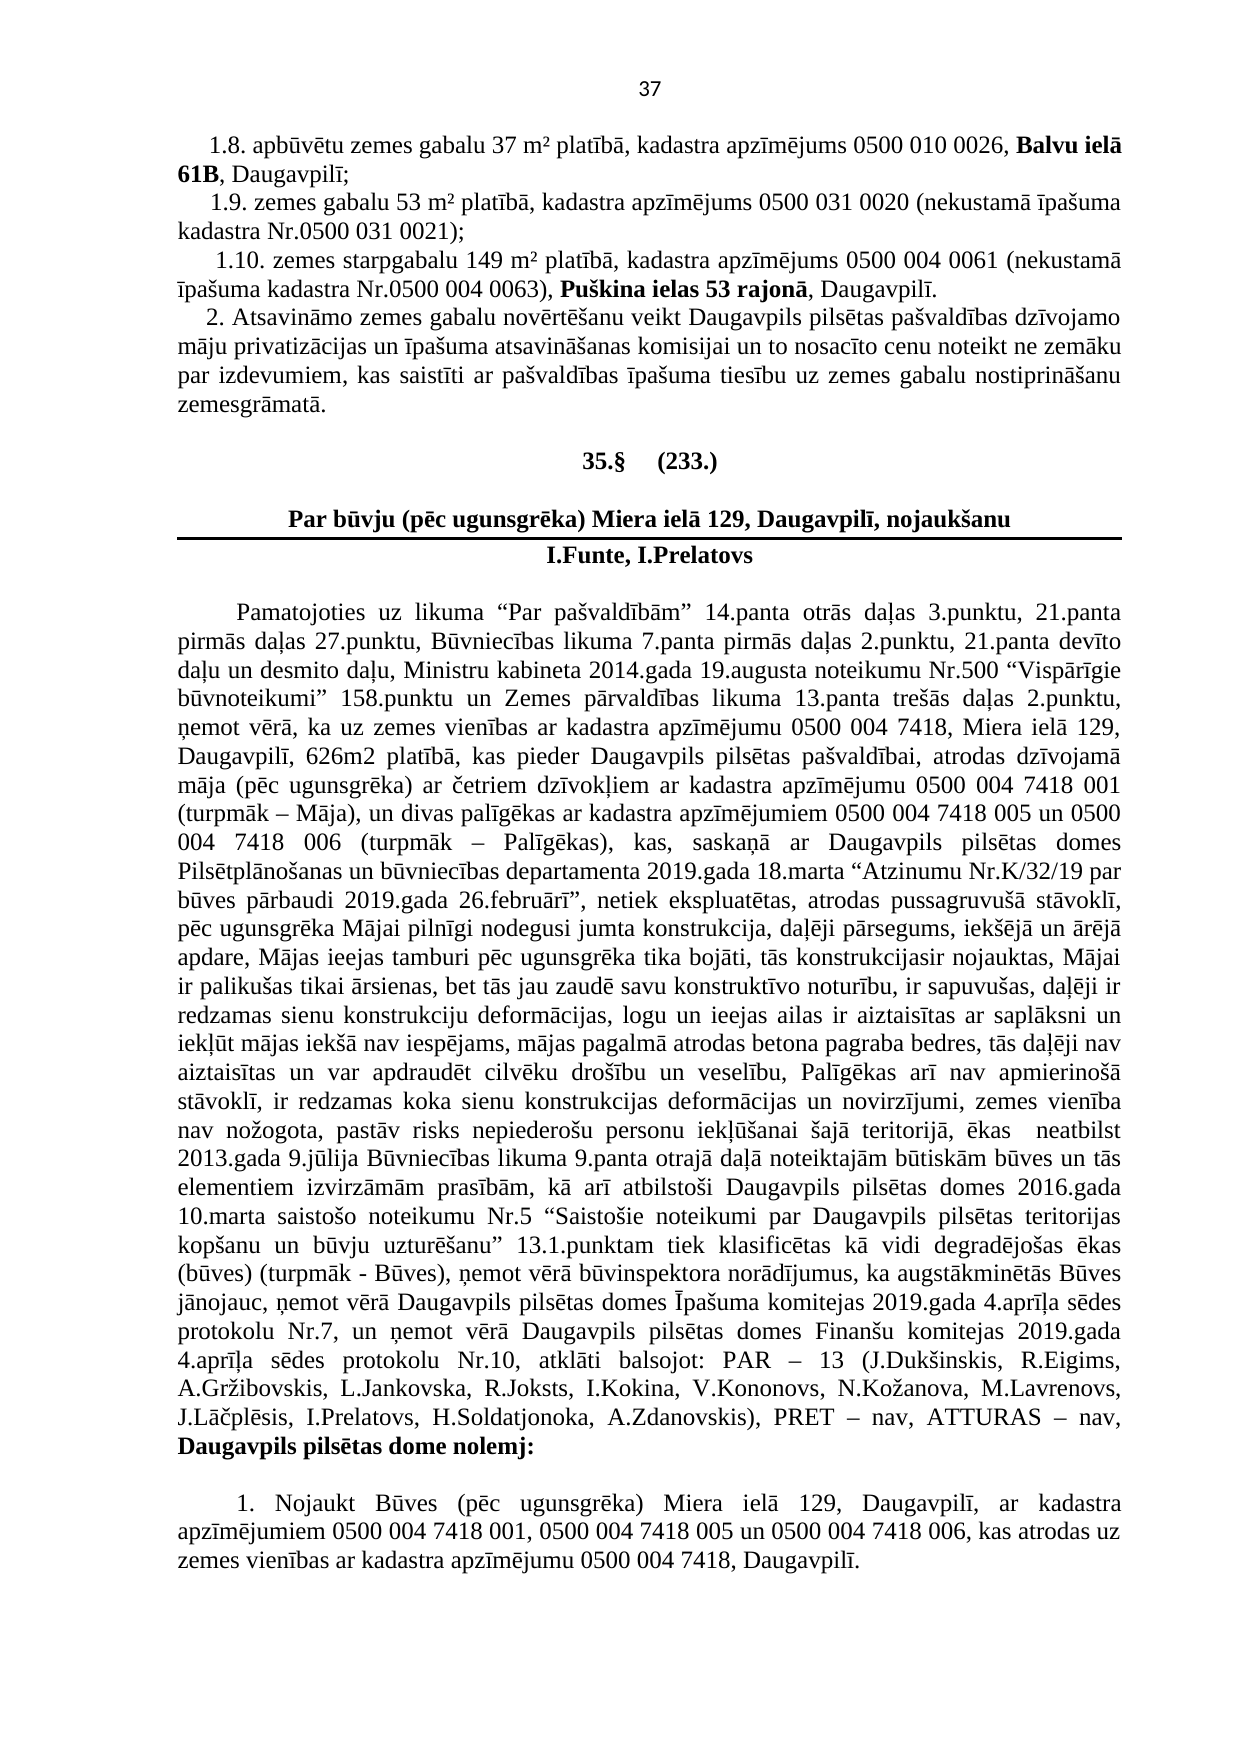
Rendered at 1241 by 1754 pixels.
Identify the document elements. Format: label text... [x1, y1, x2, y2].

text 1.9. zemes gabalu 53 m² platībā, kadastra apzīmējums 0500 031 0020 (nekustamā īpašuma kadastra Nr.0500 031 0021); [177, 187, 1122, 245]
text 1. Nojaukt Būves (pēc ugunsgrēka) Miera ielā 129, Daugavpilī, ar kadastra apzīmējumiem 0500 004 7418 001, 0500 004 7418 005 un 0500 004 7418 006, kas atrodas uz zemes vienības ar kadastra apzīmējumu 0500 004 7418, Daugavpilī. [177, 1488, 1122, 1574]
text 35.§ (233.) [177, 446, 1122, 475]
text Pamatojoties uz likuma “Par pašvaldībām” 14.panta otrās daļas 3.punktu, 21.panta pirmās daļas 27.punktu, Būvniecības likuma 7.panta pirmās daļas 2.punktu, 21.panta devīto daļu un desmito daļu, Ministru kabineta 2014.gada 19.augusta noteikumu Nr.500 “Vispārīgie būvnoteikumi” 158.punktu un Zemes pārvaldības likuma 13.panta trešās daļas 2.punktu, ņemot vērā, ka uz zemes vienības ar kadastra apzīmējumu 0500 004 7418, Miera ielā 129, Daugavpilī, 626m2 platībā, kas pieder Daugavpils pilsētas pašvaldībai, atrodas dzīvojamā māja (pēc ugunsgrēka) ar četriem dzīvokļiem ar kadastra apzīmējumu 0500 004 7418 001 (turpmāk – Māja), un divas palīgēkas ar kadastra apzīmējumiem 0500 004 7418 005 un 0500 004 7418 006 (turpmāk – Palīgēkas), kas, saskaņā ar Daugavpils pilsētas domes Pilsētplānošanas un būvniecības departamenta 2019.gada 18.marta “Atzinumu Nr.K/32/19 par būves pārbaudi 2019.gada 26.februārī”, netiek ekspluatētas, atrodas pussagruvušā stāvoklī, pēc ugunsgrēka Mājai pilnīgi nodegusi jumta konstrukcija, daļēji pārsegums, iekšējā un ārējā apdare, Mājas ieejas tamburi pēc ugunsgrēka tika bojāti, tās konstrukcijasir nojauktas, Mājai ir palikušas tikai ārsienas, bet tās jau zaudē savu konstruktīvo noturību, ir sapuvušas, daļēji ir redzamas sienu konstrukciju deformācijas, logu un ieejas ailas ir aiztaisītas ar saplāksni un iekļūt mājas iekšā nav iespējams, mājas pagalmā atrodas betona pagraba bedres, tās daļēji nav aiztaisītas un var apdraudēt cilvēku drošību un veselību, Palīgēkas arī nav apmierinošā stāvoklī, ir redzamas koka sienu konstrukcijas deformācijas un novirzījumi, zemes vienība nav nožogota, pastāv risks nepiederošu personu iekļūšanai šajā teritorijā, ēkas neatbilst 2013.gada 9.jūlija Būvniecības likuma 9.panta otrajā daļā noteiktajām būtiskām būves un tās elementiem izvirzāmām prasībām, kā arī atbilstoši Daugavpils pilsētas domes 2016.gada 10.marta saistošo noteikumu Nr.5 “Saistošie noteikumi par Daugavpils pilsētas teritorijas kopšanu un būvju uzturēšanu” 13.1.punktam tiek klasificētas kā vidi degradējošas ēkas (būves) (turpmāk - Būves), ņemot vērā būvinspektora norādījumus, ka augstākminētās Būves jānojauc, ņemot vērā Daugavpils pilsētas domes Īpašuma komitejas 2019.gada 4.aprīļa sēdes protokolu Nr.7, un ņemot vērā Daugavpils pilsētas domes Finanšu komitejas 2019.gada 4.aprīļa sēdes protokolu Nr.10, atklāti balsojot: PAR – 13 (J.Dukšinskis, R.Eigims, A.Gržibovskis, L.Jankovska, R.Joksts, I.Kokina, V.Kononovs, N.Kožanova, M.Lavrenovs, J.Lāčplēsis, I.Prelatovs, H.Soldatjonoka, A.Zdanovskis), PRET – nav, ATTURAS – nav, Daugavpils pilsētas dome nolemj: [177, 597, 1122, 1460]
text Par būvju (pēc ugunsgrēka) Miera ielā 129, Daugavpilī, nojaukšanu [177, 504, 1122, 537]
text 1.8. apbūvētu zemes gabalu 37 m² platībā, kadastra apzīmējums 0500 010 0026, Balvu ielā 61B, Daugavpilī; [177, 130, 1122, 187]
text 1.10. zemes starpgabalu 149 m² platībā, kadastra apzīmējums 0500 004 0061 (nekustamā īpašuma kadastra Nr.0500 004 0063), Puškina ielas 53 rajonā, Daugavpilī. [177, 245, 1122, 302]
text 2. Atsavināmo zemes gabalu novērtēšanu veikt Daugavpils pilsētas pašvaldības dzīvojamo māju privatizācijas un īpašuma atsavināšanas komisijai un to nosacīto cenu noteikt ne zemāku par izdevumiem, kas saistīti ar pašvaldības īpašuma tiesību uz zemes gabalu nostiprināšanu zemesgrāmatā. [177, 302, 1122, 417]
text I.Funte, I.Prelatovs [177, 540, 1122, 568]
